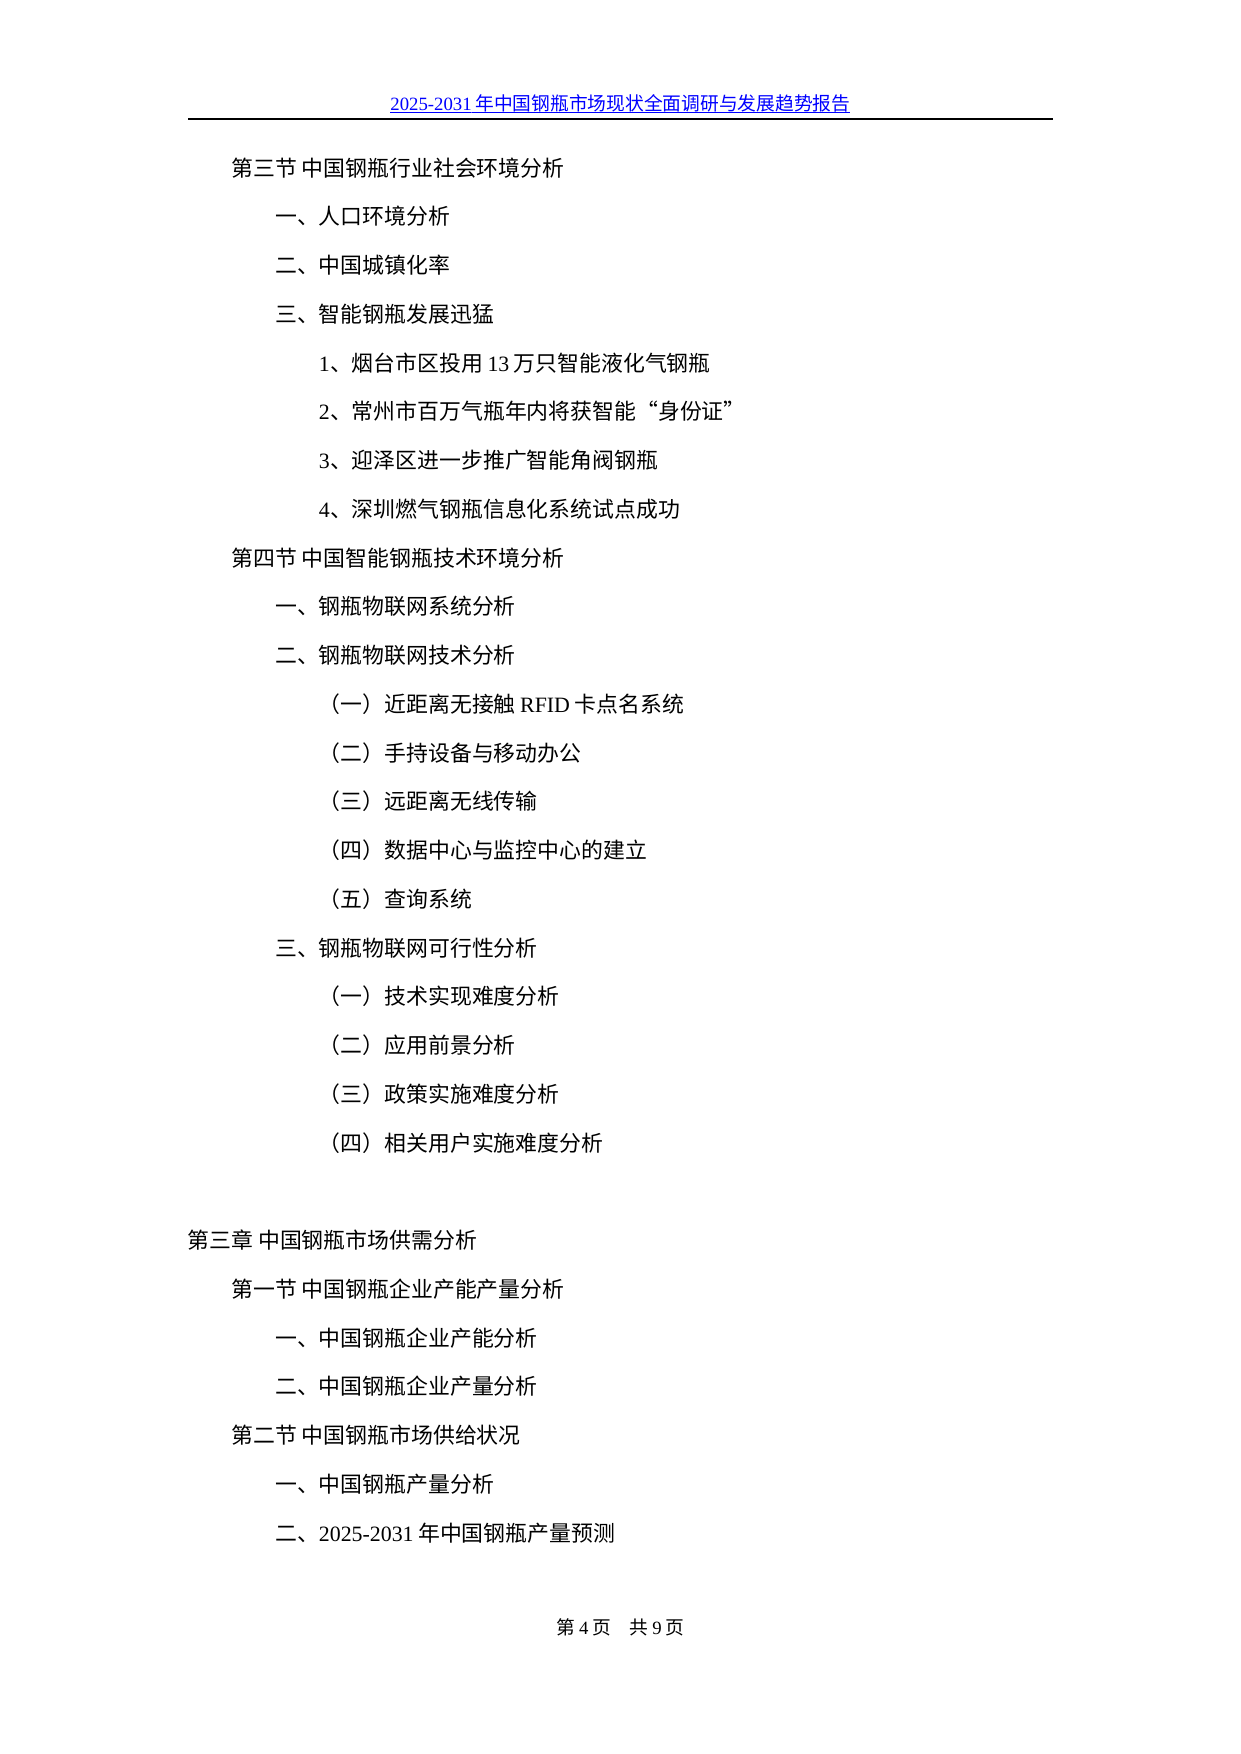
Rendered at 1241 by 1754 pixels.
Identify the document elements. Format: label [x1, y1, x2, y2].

text [187, 150, 1053, 1548]
